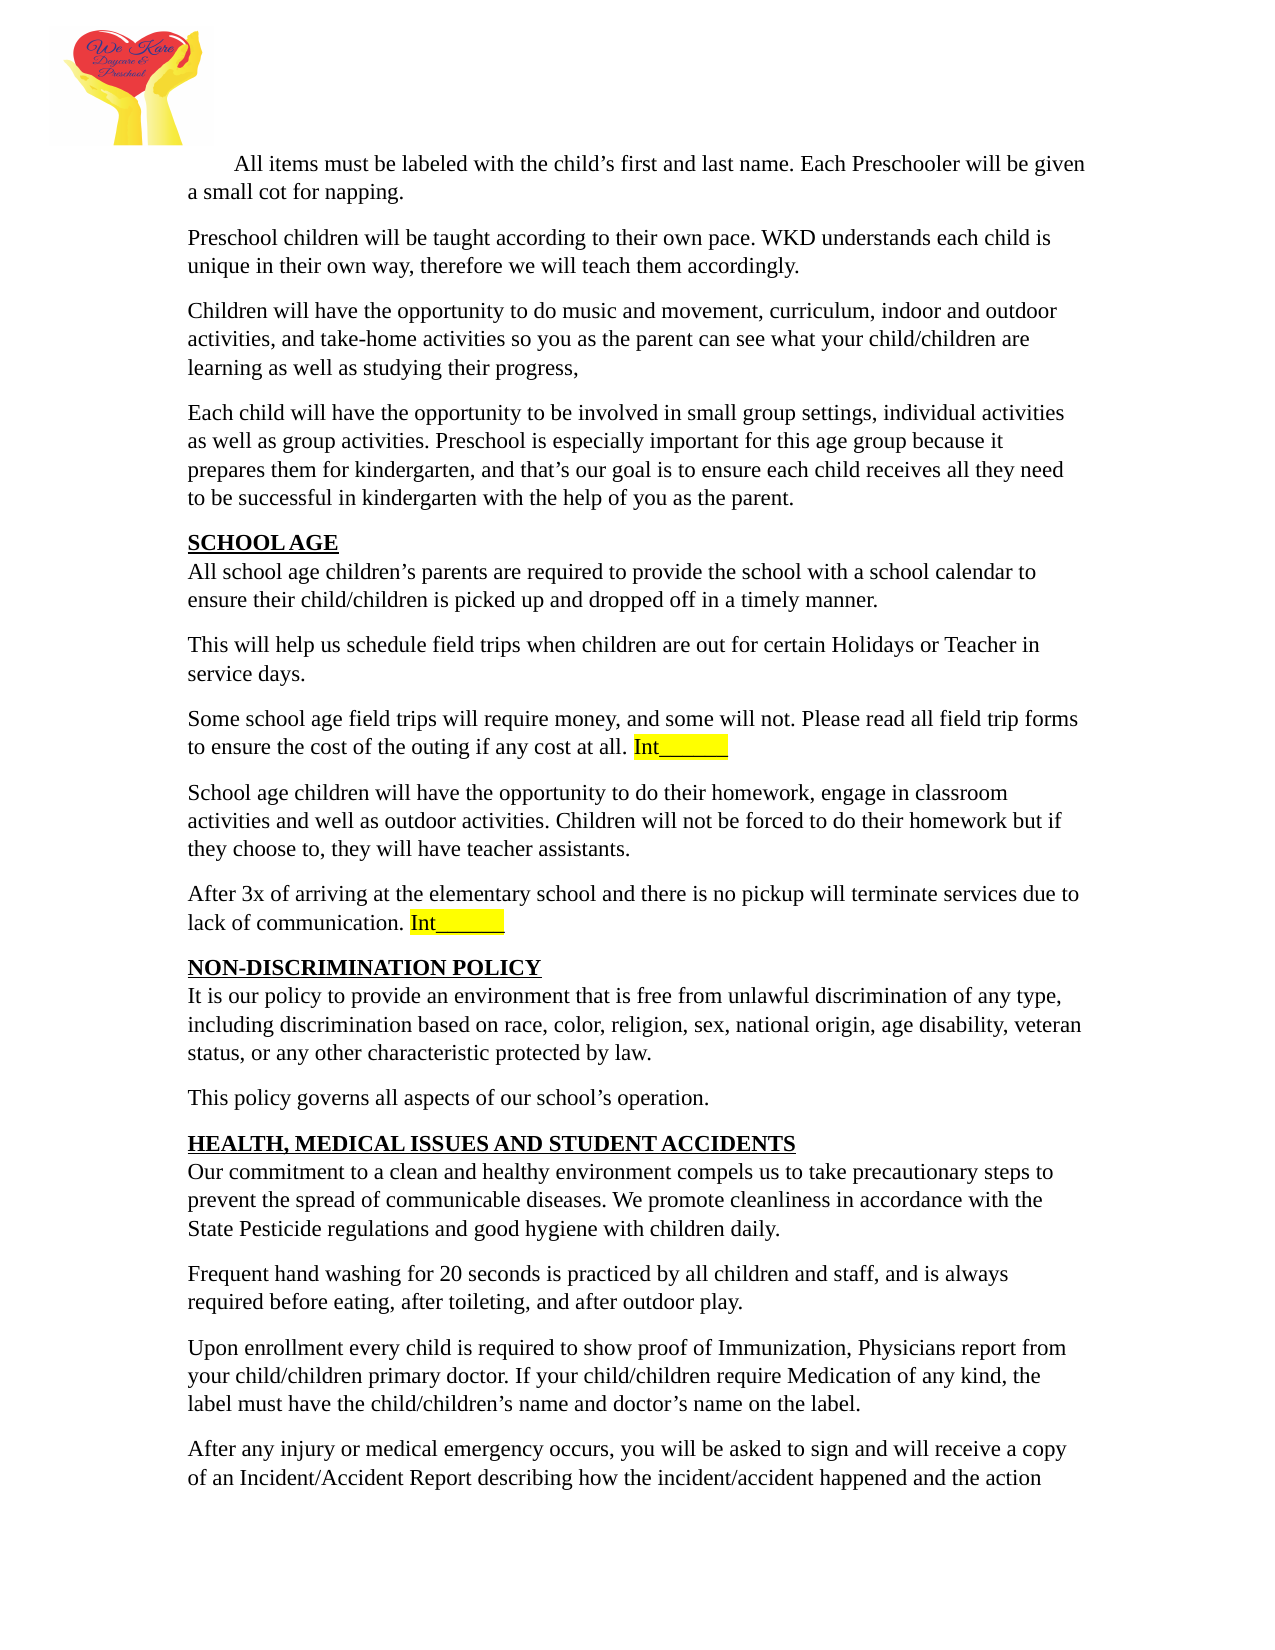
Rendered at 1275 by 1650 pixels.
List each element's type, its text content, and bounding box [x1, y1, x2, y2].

text This will help us schedule field trips when children are out for certain Holidays or Teacher in service days. [187, 631, 1087, 686]
text School age children will have the opportunity to do their homework, engage in classroom activities and well as outdoor activities. Children will not be forced to do their homework but if they choose to, they will have teacher assistants. [187, 778, 1087, 862]
text Upon enrollment every child is required to show proof of Immunization, Physicians report from your child/children primary doctor. If your child/children require Medication of any kind, the label must have the child/children’s name and doctor’s name on the label. [187, 1333, 1087, 1417]
picture [49, 26, 214, 146]
text Our commitment to a clean and healthy environment compels us to take precautionary steps to prevent the spread of communicable diseases. We promote cleanliness in accordance with the State Pesticide regulations and good hygiene with children daily. [187, 1158, 1087, 1241]
text All school age children’s parents are required to provide the school with a school calendar to ensure their child/children is picked up and dropped off in a timely manner. [187, 558, 1087, 613]
text NON-DISCRIMINATION POLICY [187, 954, 1087, 980]
text SCHOOL AGE [187, 529, 1087, 556]
text Frequent hand washing for 20 seconds is practiced by all children and staff, and is always required before eating, after toileting, and after outdoor play. [187, 1260, 1087, 1315]
text HEALTH, MEDICAL ISSUES AND STUDENT ACCIDENTS [187, 1129, 1087, 1156]
text This policy governs all aspects of our school’s operation. [187, 1084, 1087, 1111]
text All items must be labeled with the child’s first and last name. Each Preschooler will be given a small cot for napping. [187, 150, 1087, 205]
text Children will have the opportunity to do music and movement, curriculum, indoor and outdoor activities, and take-home activities so you as the parent can see what your child/children are learning as well as studying their progress, [187, 297, 1087, 380]
text After 3x of arriving at the elementary school and there is no pickup will terminate services due to lack of communication. Int______ [187, 881, 1087, 935]
text It is our policy to provide an environment that is free from unlawful discrimination of any type, including discrimination based on race, color, religion, sex, national origin, age disability, veteran status, or any other characteristic protected by law. [187, 982, 1087, 1066]
text Some school age field trips will require money, and some will not. Please read all field trip forms to ensure the cost of the outing if any cost at all. Int______ [187, 705, 1087, 760]
text Each child will have the opportunity to be involved in small group settings, individual activities as well as group activities. Preschool is especially important for this age group because it prepares them for kindergarten, and that’s our goal is to ensure each child receives all they need to be successful in kindergarten with the help of you as the parent. [187, 399, 1087, 511]
text Preschool children will be taught according to their own pace. WKD understands each child is unique in their own way, therefore we will teach them accordingly. [187, 223, 1087, 278]
